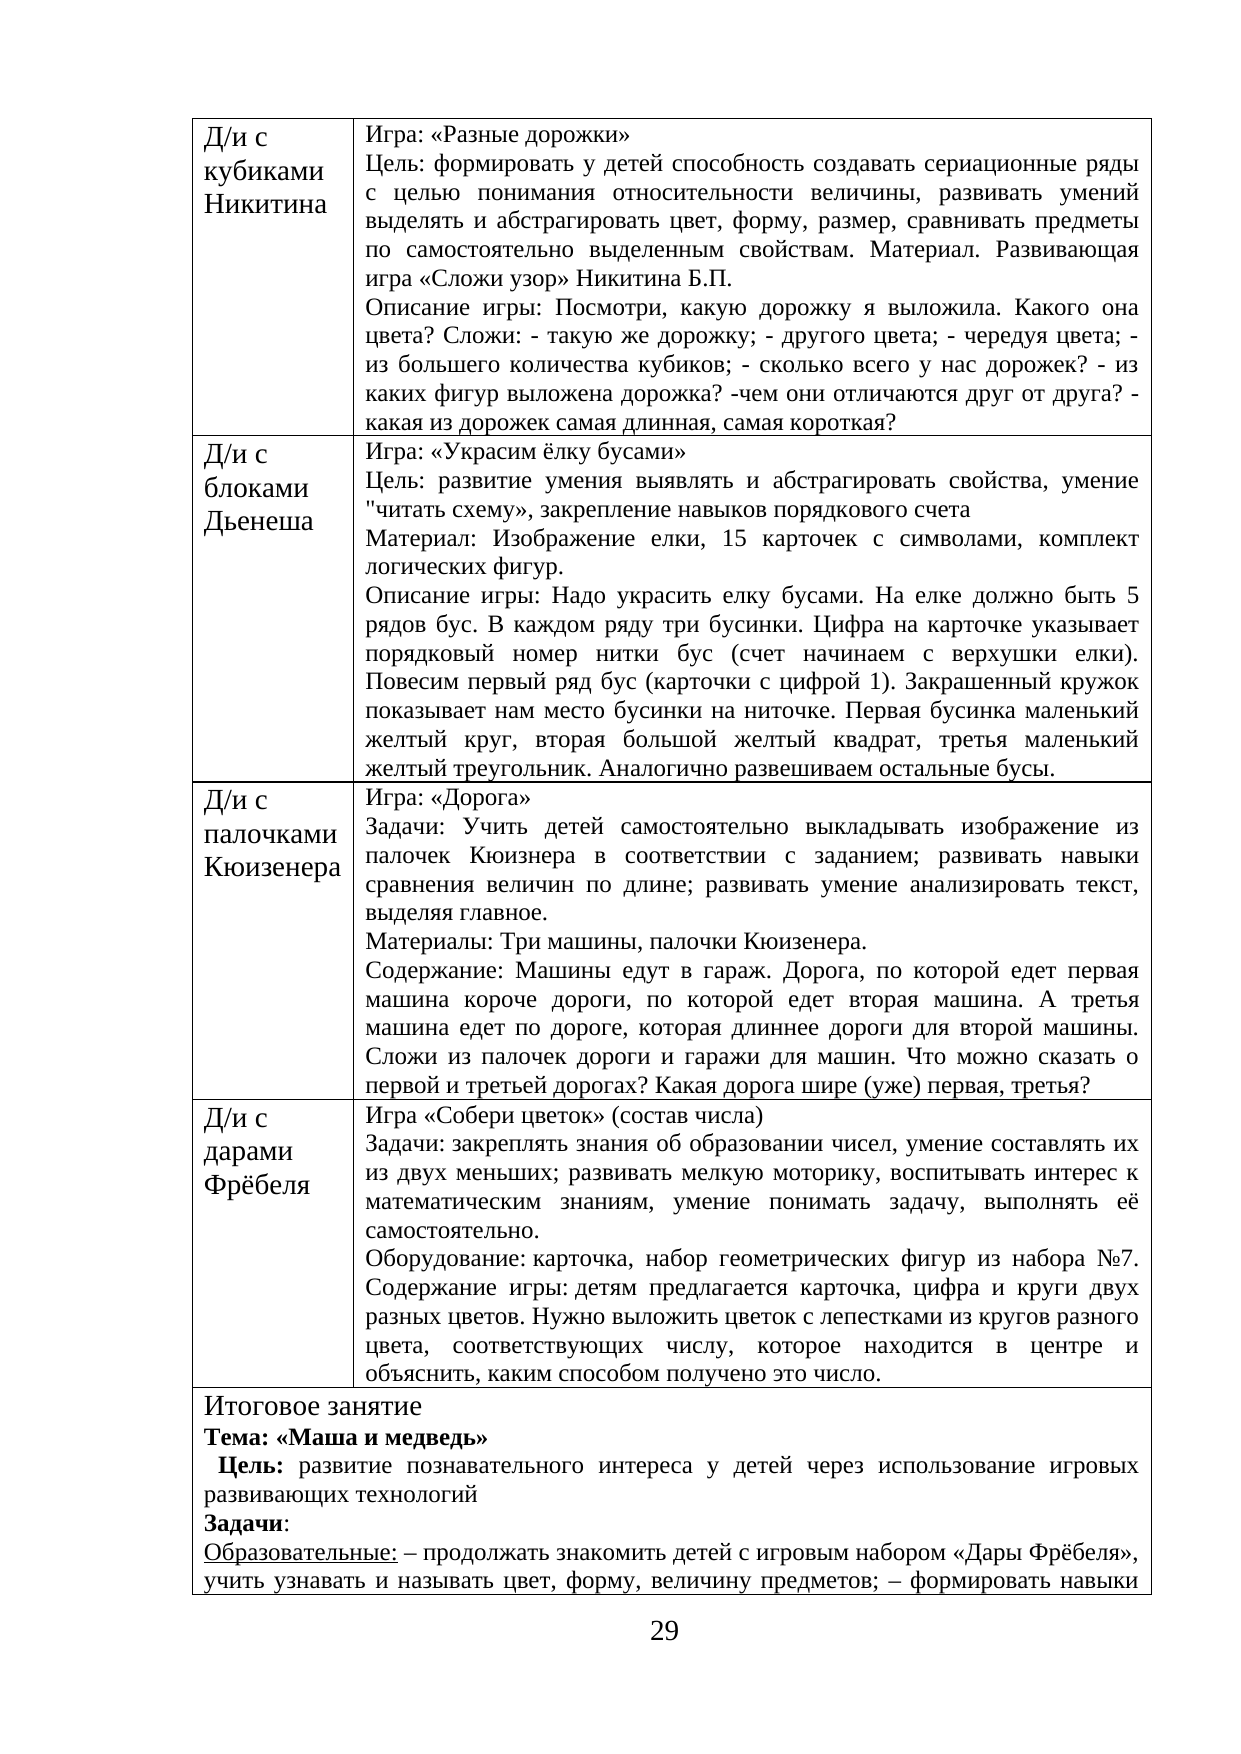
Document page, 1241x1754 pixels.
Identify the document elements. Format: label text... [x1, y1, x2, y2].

table_cell Д/и с кубиками Никитина [193, 119, 353, 435]
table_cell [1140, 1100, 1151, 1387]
table_cell Д/и с блоками Дьенеша [193, 436, 353, 781]
table_cell Игра: «Дорога» Задачи: Учить детей самостоятельно выкладывать изображение из палочек Кюизнера в соответствии с заданием; развивать навыки сравнения величин по длине; развивать умение анализировать текст, выделяя главное. Материалы: Три машины, палочки Кюизенера. Содержание: Машины едут в гараж. Дорога, по которой едет первая машина короче дороги, по которой едет вторая машина. А третья машина едет по дороге, которая длиннее дороги для второй машины. Сложи из палочек дороги и гаражи для машин. Что можно сказать о первой и третьей дорогах? Какая дорога шире (уже) первая, третья? [354, 783, 1151, 1099]
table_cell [193, 1388, 1151, 1594]
table_cell Игра: «Разные дорожки» Цель: формировать у детей способность создавать сериационные ряды с целью понимания относительности величины, развивать умений выделять и абстрагировать цвет, форму, размер, сравнивать предметы по самостоятельно выделенным свойствам. Материал. Развивающая игра «Сложи узор» Никитина Б.П. Описание игры: Посмотри, какую дорожку я выложила. Какого она цвета? Сложи: - такую же дорожку; - другого цвета; - чередуя цвета; - из большего количества кубиков; - сколько всего у нас дорожек? - из каких фигур выложена дорожка? -чем они отличаются друг от друга? -какая из дорожек самая длинная, самая короткая? [354, 119, 1151, 435]
table_cell Д/и с палочками Кюизенера [193, 783, 353, 1099]
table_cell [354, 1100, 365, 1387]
table_cell Игра: «Украсим ёлку бусами» Цель: развитие умения выявлять и абстрагировать свойства, умение "читать схему», закрепление навыков порядкового счета Материал: Изображение елки, 15 карточек с символами, комплект логических фигур. Описание игры: Надо украсить елку бусами. На елке должно быть 5 рядов бус. В каждом ряду три бусинки. Цифра на карточке указывает порядковый номер нитки бус (счет начинаем с верхушки елки). Повесим первый ряд бус (карточки с цифрой 1). Закрашенный кружок показывает нам место бусинки на ниточке. Первая бусинка маленький желтый круг, вторая большой желтый квадрат, третья маленький желтый треугольник. Аналогично развешиваем остальные бусы. [354, 436, 1151, 781]
table_cell Д/и с дарами Фрёбеля [193, 1100, 353, 1387]
